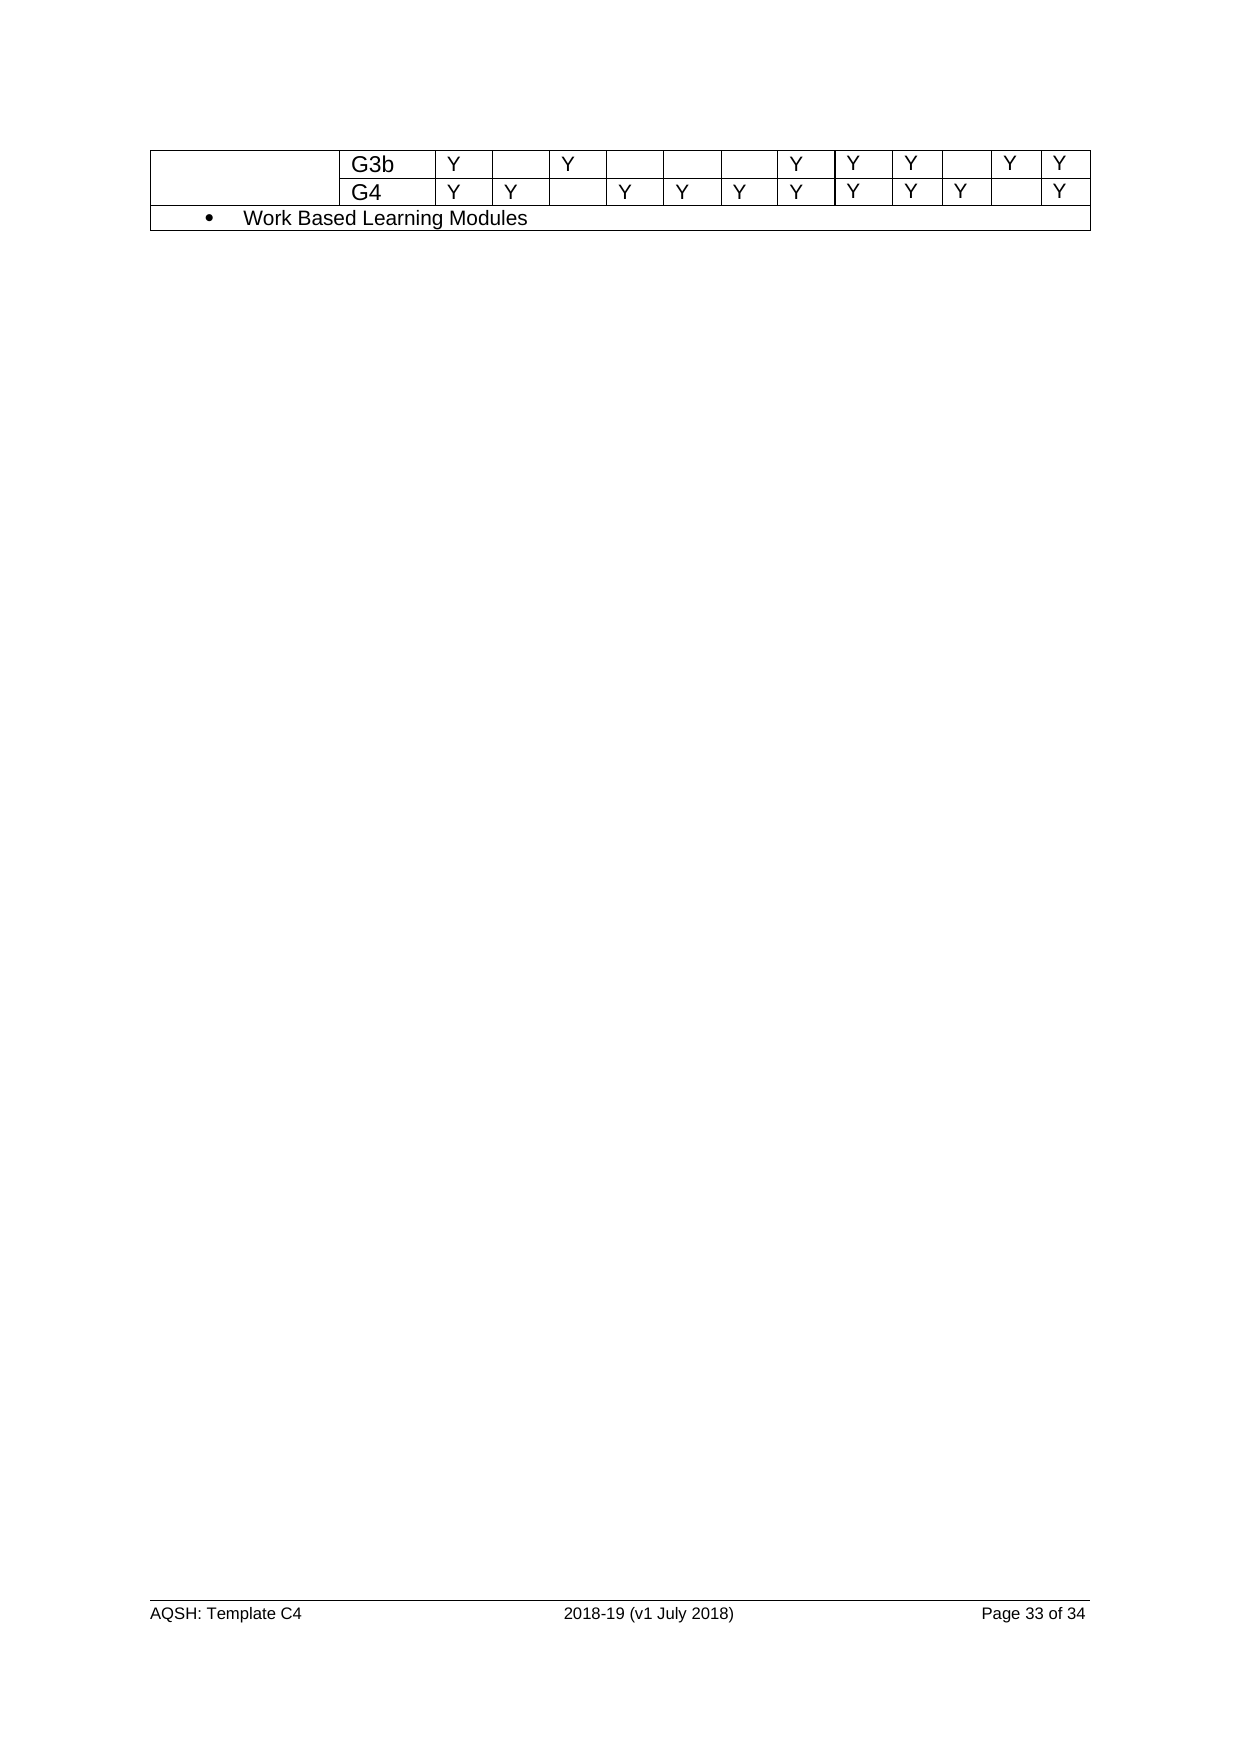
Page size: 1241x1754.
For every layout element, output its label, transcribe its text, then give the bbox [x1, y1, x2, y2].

table_cell Y [893, 151, 942, 177]
table_cell [493, 151, 549, 177]
table_cell Y [550, 151, 606, 177]
table_cell Y [778, 179, 834, 205]
table_cell Y [836, 179, 892, 205]
table_cell Y [943, 179, 991, 205]
table_cell Work Based Learning Modules [151, 206, 1090, 230]
table_cell Y [1042, 151, 1090, 177]
table_cell Y [722, 179, 777, 205]
table_cell Y [836, 151, 892, 177]
table_cell Y [436, 151, 492, 177]
table_cell [664, 151, 721, 177]
table_cell Y [436, 179, 492, 205]
table_cell G3b [340, 151, 435, 177]
table_cell Y [778, 151, 834, 177]
table_cell [722, 151, 777, 177]
table_cell Y [1042, 179, 1090, 205]
table_cell Y [664, 179, 721, 205]
table_cell [607, 151, 663, 177]
table_cell [943, 151, 991, 177]
table_cell [992, 179, 1041, 205]
table_cell Y [893, 179, 942, 205]
table_cell Y [493, 179, 549, 205]
table_cell Y [607, 179, 663, 205]
table_cell G4 [340, 179, 435, 205]
table_cell Y [992, 151, 1041, 177]
table_cell [550, 179, 606, 205]
